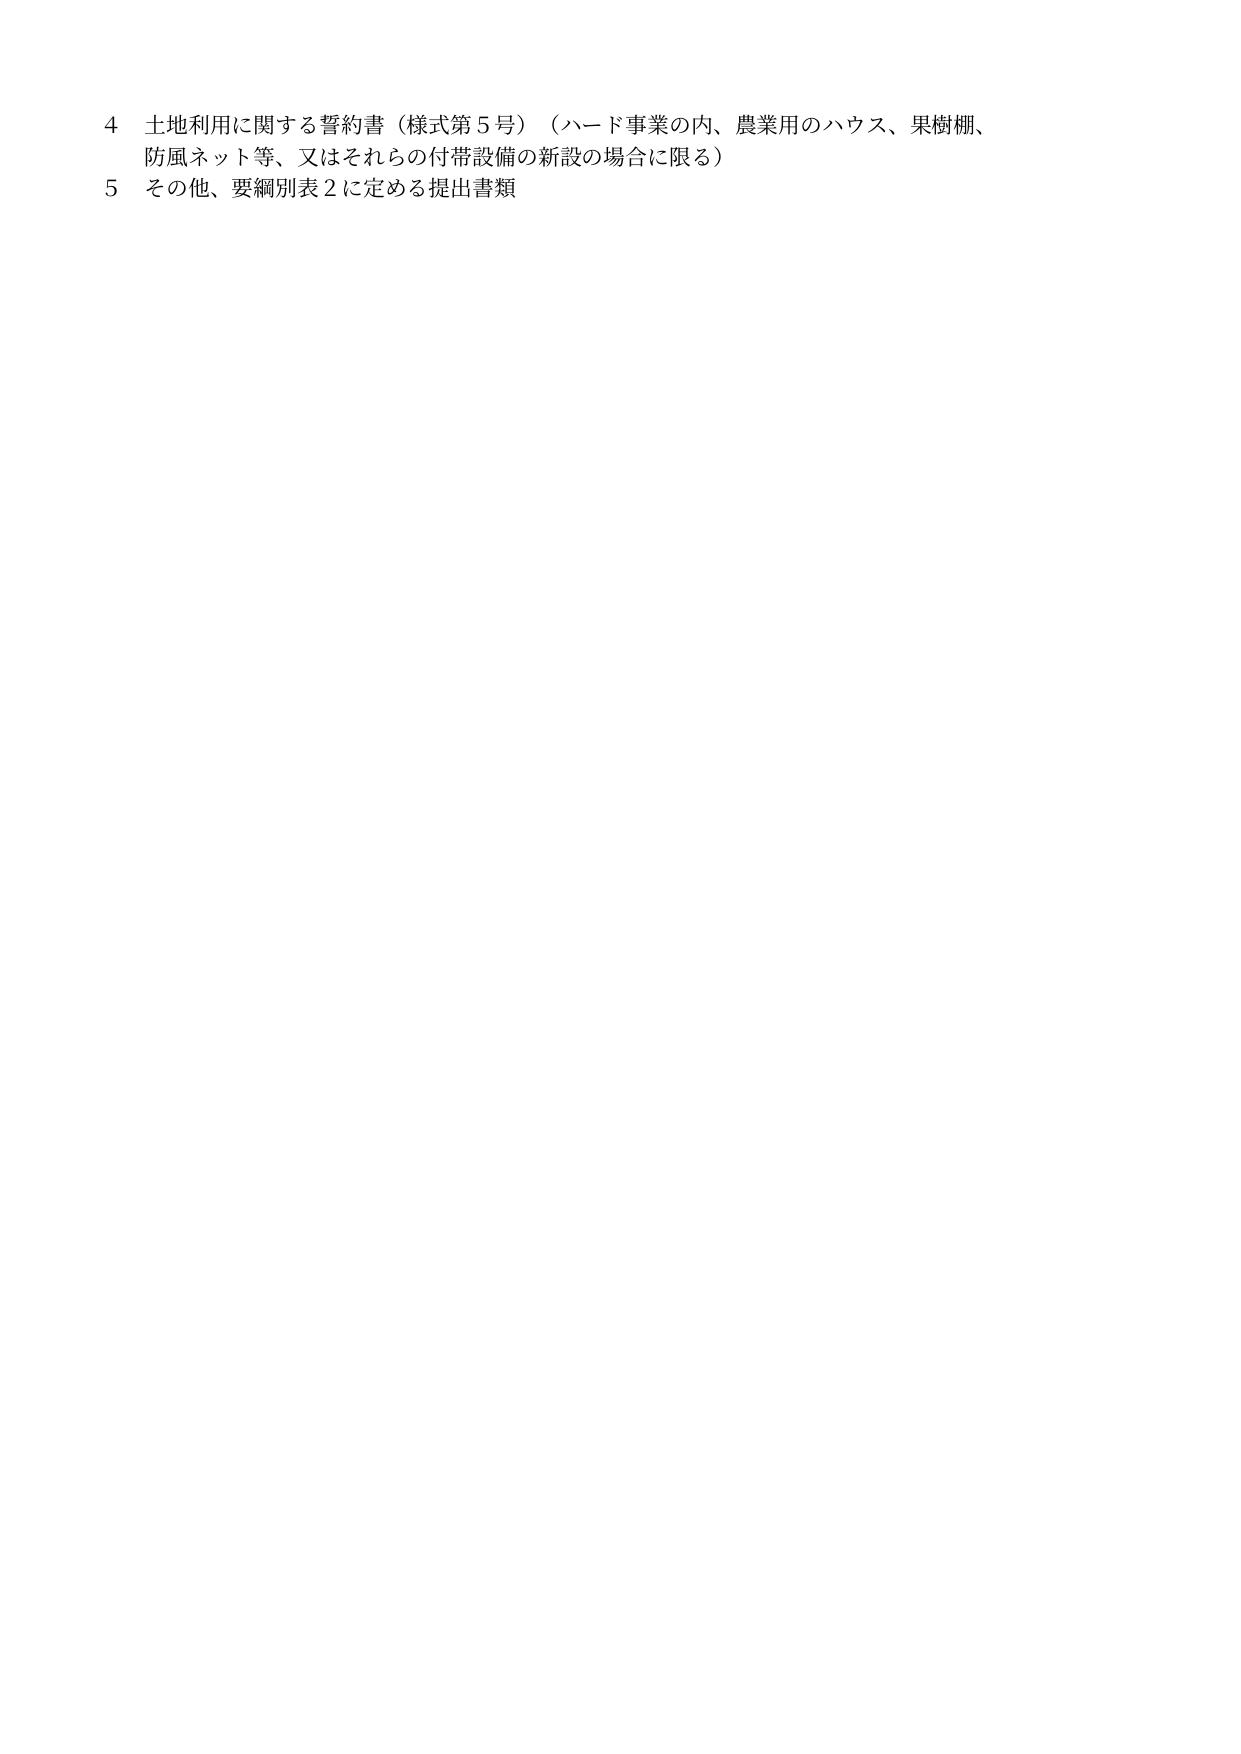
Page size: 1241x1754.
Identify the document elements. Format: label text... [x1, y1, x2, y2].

text ５ その他、要綱別表２に定める提出書類 [100, 171, 1140, 203]
text ４ 土地利用に関する誓約書（様式第５号）（ハード事業の内、農業用のハウス、果樹棚、 [100, 108, 1140, 140]
text 防風ネット等、又はそれらの付帯設備の新設の場合に限る） [100, 140, 1140, 171]
